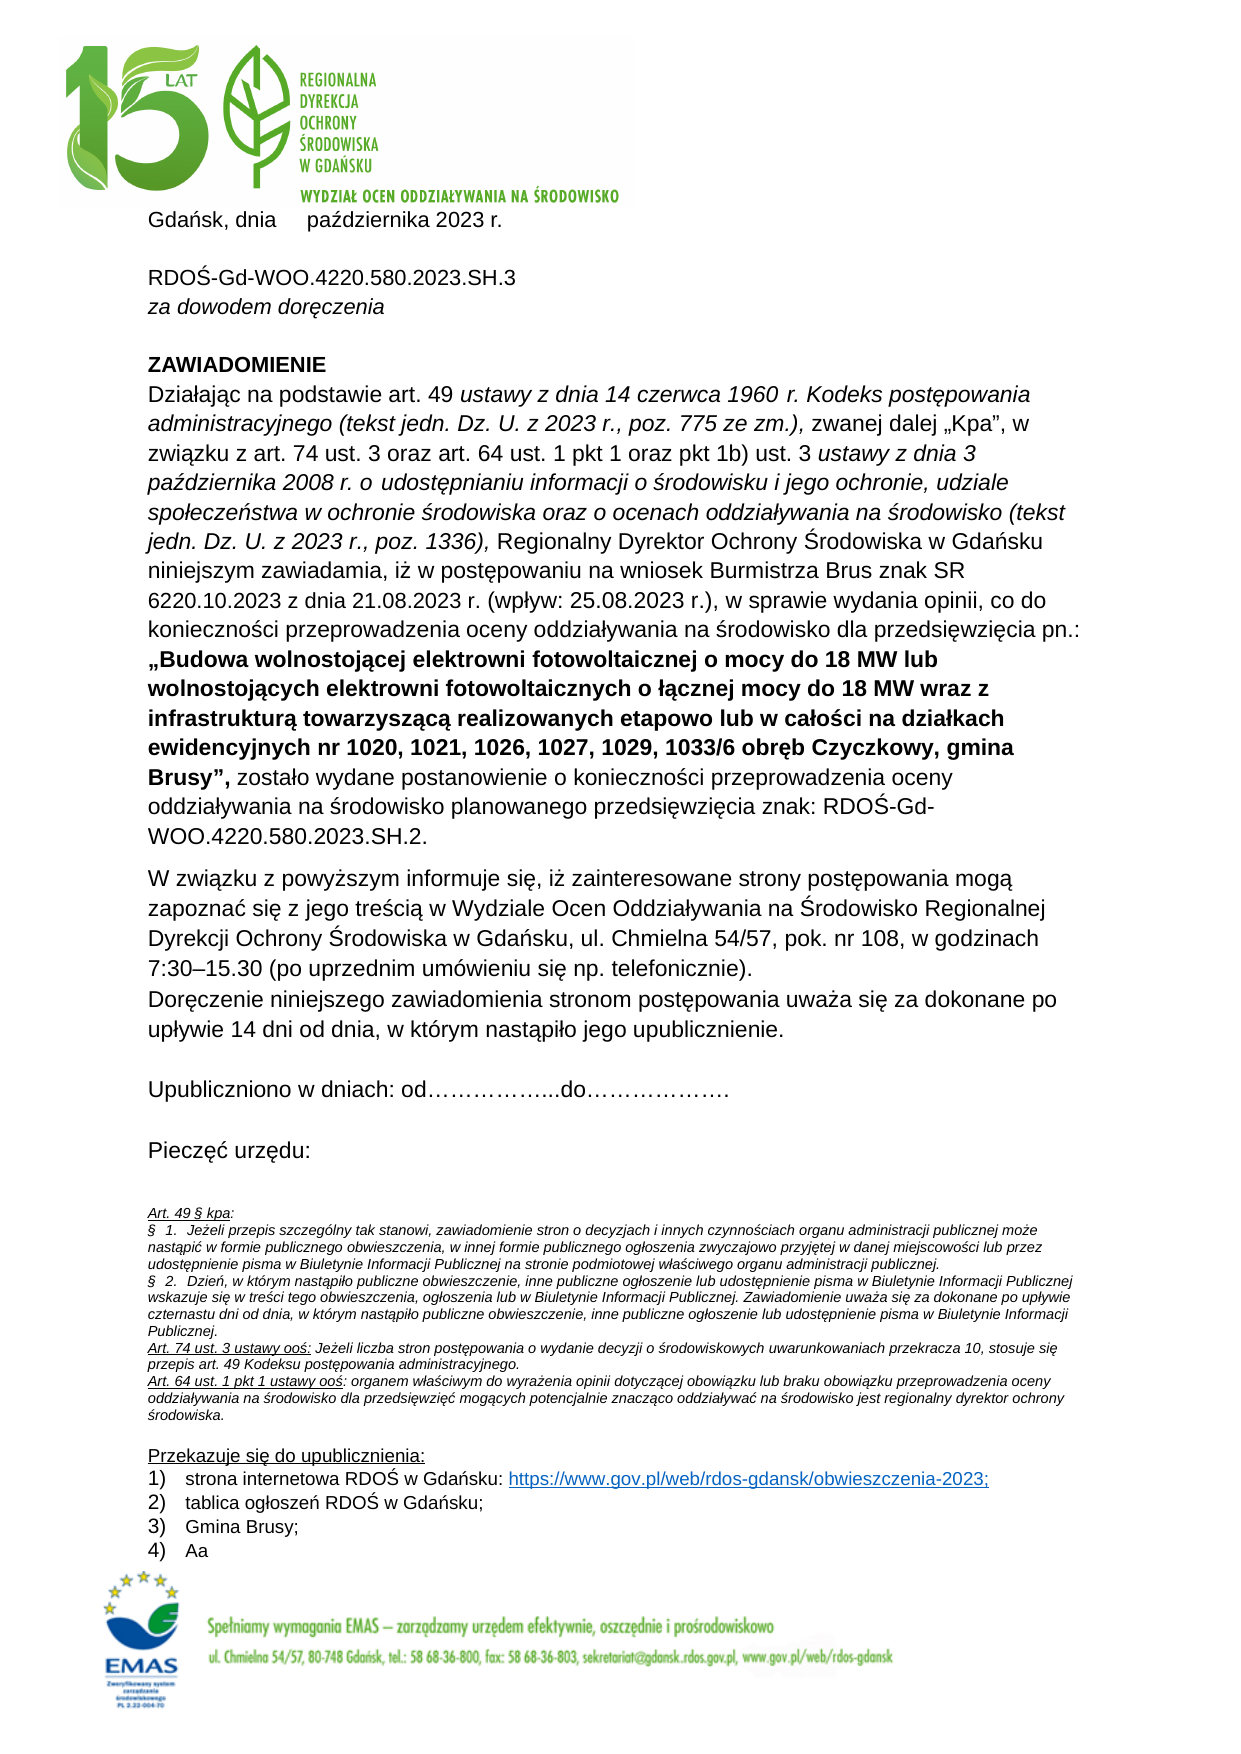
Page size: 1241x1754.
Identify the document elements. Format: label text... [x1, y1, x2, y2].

text Przekazuje się do upublicznienia: [148, 1445, 1093, 1466]
text Gdańsk, dnia października 2023 r. [148, 207, 1093, 232]
text § 2. Dzień, w którym nastąpiło publiczne obwieszczenie, inne publiczne ogłoszenie lub udostępnienie pisma w Biuletynie Informacji Publicznej wskazuje się w treści tego obwieszczenia, ogłoszenia lub w Biuletynie Informacji Publicznej. Zawiadomienie uważa się za dokonane po upływie czternastu dni od dnia, w którym nastąpiło publiczne obwieszczenie, inne publiczne ogłoszenie lub udostępnienie pisma w Biuletynie Informacji Publicznej. [148, 1272, 1093, 1339]
text W związku z powyższym informuje się, iż zainteresowane strony postępowania mogą zapoznać się z jego treścią w Wydziale Ocen Oddziaływania na Środowisko Regionalnej Dyrekcji Ochrony Środowiska w Gdańsku, ul. Chmielna 54/57, pok. nr 108, w godzinach 7:30–15.30 (po uprzednim umówieniu się np. telefonicznie). [148, 865, 1093, 982]
text Art. 49 § kpa: [148, 1205, 1093, 1222]
list Aa [148, 1538, 1093, 1562]
text Art. 74 ust. 3 ustawy ooś: Jeżeli liczba stron postępowania o wydanie decyzji o środowiskowych uwarunkowaniach przekracza 10, stosuje się przepis art. 49 Kodeksu postępowania administracyjnego. [148, 1339, 1093, 1373]
text Działając na podstawie art. 49 ustawy z dnia 14 czerwca 1960 r. Kodeks postępowania administracyjnego (tekst jedn. Dz. U. z 2023 r., poz. 775 ze zm.), zwanej dalej „Kpa”, w związku z art. 74 ust. 3 oraz art. 64 ust. 1 pkt 1 oraz pkt 1b) ust. 3 ustawy z dnia 3 października 2008 r. o udostępnianiu informacji o środowisku i jego ochronie, udziale społeczeństwa w ochronie środowiska oraz o ocenach oddziaływania na środowisko (tekst jedn. Dz. U. z 2023 r., poz. 1336), Regionalny Dyrektor Ochrony Środowiska w Gdańsku niniejszym zawiadamia, iż w postępowaniu na wniosek Burmistrza Brus znak SR 6220.10.2023 z dnia 21.08.2023 r. (wpływ: 25.08.2023 r.), w sprawie wydania opinii, co do konieczności przeprowadzenia oceny oddziaływania na środowisko dla przedsięwzięcia pn.: „Budowa wolnostojącej elektrowni fotowoltaicznej o mocy do 18 MW lub wolnostojących elektrowni fotowoltaicznych o łącznej mocy do 18 MW wraz z infrastrukturą towarzyszącą realizowanych etapowo lub w całości na działkach ewidencyjnych nr 1020, 1021, 1026, 1027, 1029, 1033/6 obręb Czyczkowy, gmina Brusy”, zostało wydane postanowienie o konieczności przeprowadzenia oceny oddziaływania na środowisko planowanego przedsięwzięcia znak: RDOŚ-Gd-WOO.4220.580.2023.SH.2. [148, 381, 1093, 849]
list strona internetowa RDOŚ w Gdańsku: https://www.gov.pl/web/rdos-gdansk/obwieszczenia-2023; [148, 1466, 1093, 1490]
text RDOŚ-Gd-WOO.4220.580.2023.SH.3 [148, 265, 1093, 290]
text Pieczęć urzędu: [148, 1137, 1093, 1163]
text Doręczenie niniejszego zawiadomienia stronom postępowania uważa się za dokonane po upływie 14 dni od dnia, w którym nastąpiło jego upublicznienie. [148, 986, 1093, 1042]
text ZAWIADOMIENIE [148, 352, 1093, 377]
text Art. 64 ust. 1 pkt 1 ustawy ooś: organem właściwym do wyrażenia opinii dotyczącej obowiązku lub braku obowiązku przeprowadzenia oceny oddziaływania na środowisko dla przedsięwzięć mogących potencjalnie znacząco oddziaływać na środowisko jest regionalny dyrektor ochrony środowiska. [148, 1373, 1093, 1423]
picture [58, 35, 636, 207]
text za dowodem doręczenia [148, 294, 1093, 319]
list tablica ogłoszeń RDOŚ w Gdańsku; [148, 1490, 1093, 1514]
picture [103, 1571, 917, 1713]
text Upubliczniono w dniach: od……………...do………………. [148, 1076, 1093, 1102]
list Gmina Brusy; [148, 1514, 1093, 1538]
text § 1. Jeżeli przepis szczególny tak stanowi, zawiadomienie stron o decyzjach i innych czynnościach organu administracji publicznej może nastąpić w formie publicznego obwieszczenia, w innej formie publicznego ogłoszenia zwyczajowo przyjętej w danej miejscowości lub przez udostępnienie pisma w Biuletynie Informacji Publicznej na stronie podmiotowej właściwego organu administracji publicznej. [148, 1222, 1093, 1272]
